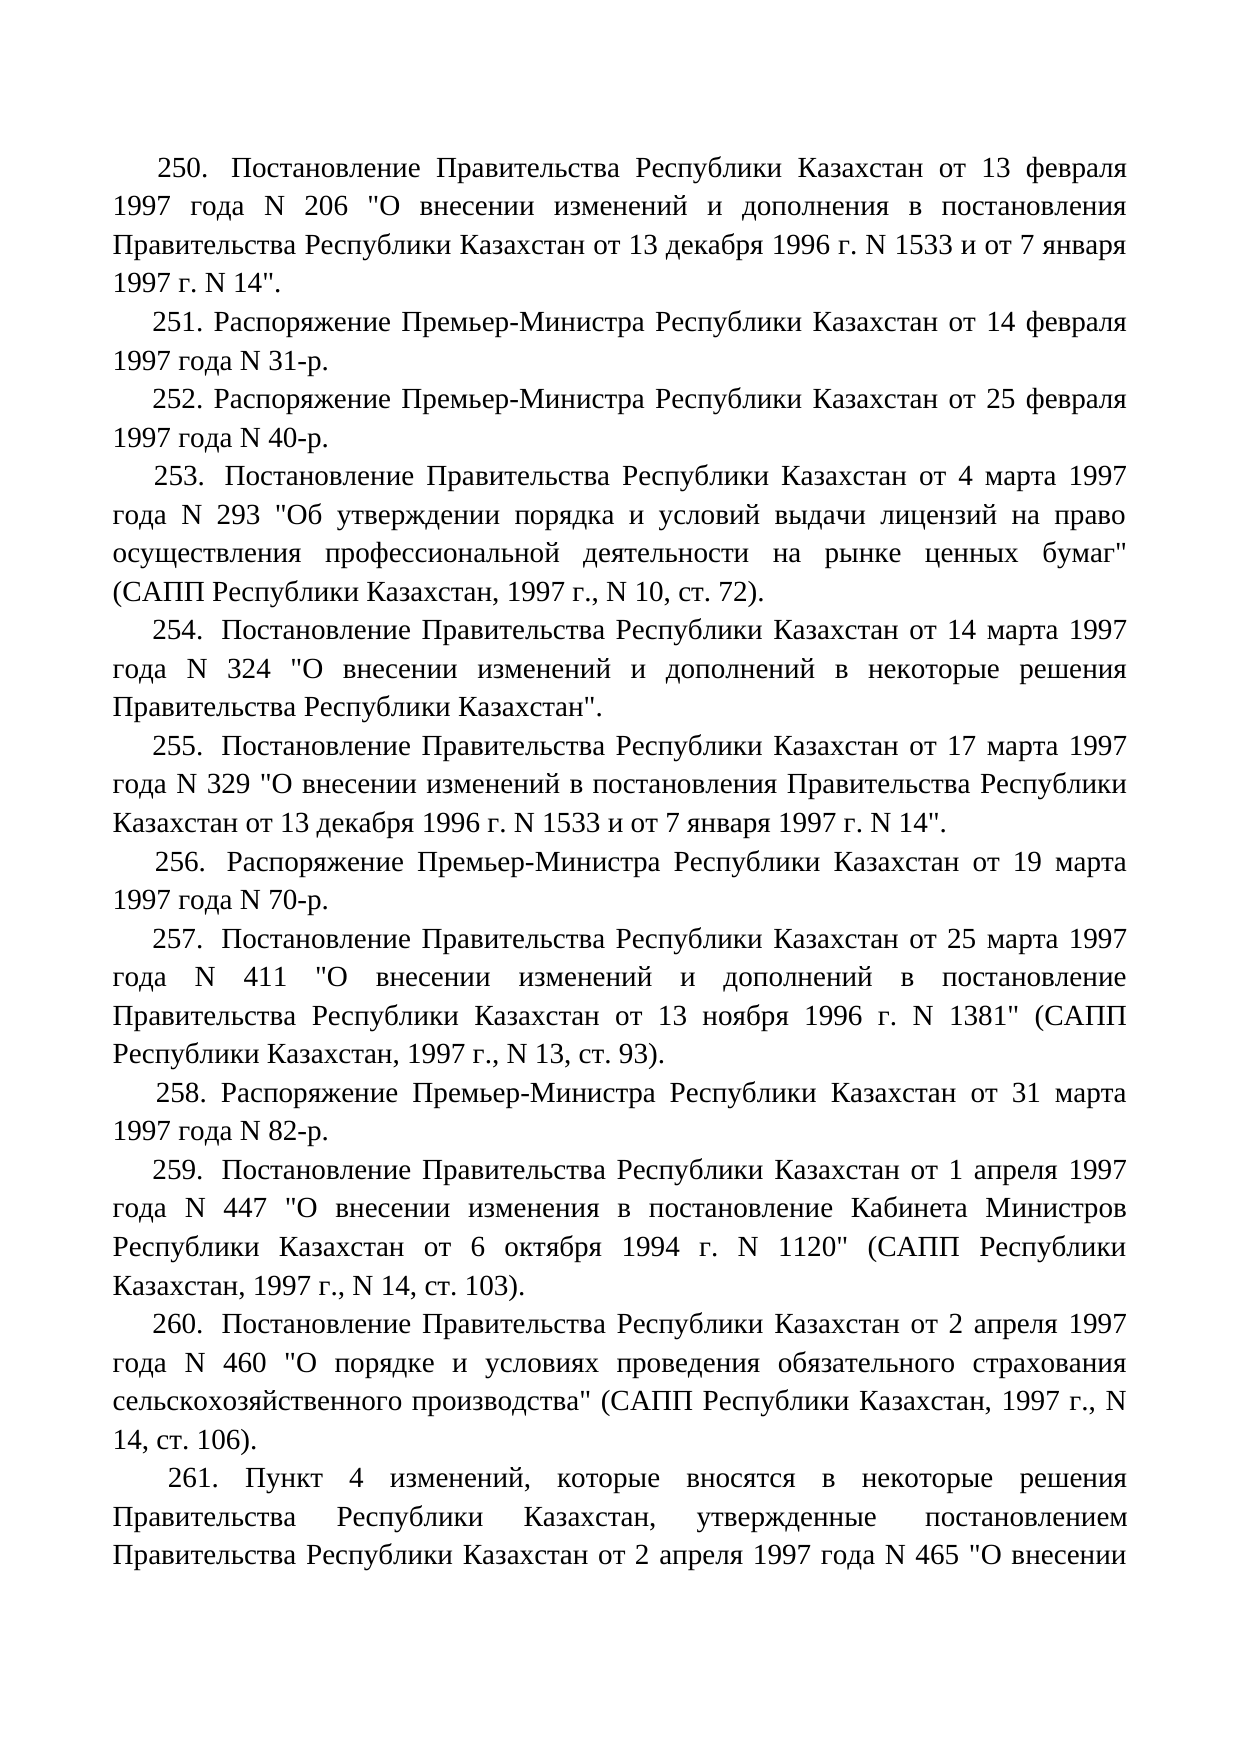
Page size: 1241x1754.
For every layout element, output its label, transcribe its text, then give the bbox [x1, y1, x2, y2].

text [112, 1460, 1128, 1571]
text 252. Распоряжение Премьер-Министра Республики Казахстан от 25 февраля 1997 года N 40-р. [112, 381, 1128, 453]
text 250. Постановление Правительства Республики Казахстан от 13 февраля 1997 года N 206 "О внесении изменений и дополнения в постановления Правительства Республики Казахстан от 13 декабря 1996 г. N 1533 и от 7 января 1997 г. N 14". [112, 150, 1128, 299]
text 253. Постановление Правительства Республики Казахстан от 4 марта 1997 года N 293 "Об утверждении порядка и условий выдачи лицензий на право осуществления профессиональной деятельности на рынке ценных бумаг" (САПП Республики Казахстан, 1997 г., N 10, ст. 72). [112, 458, 1128, 607]
text 257. Постановление Правительства Республики Казахстан от 25 марта 1997 года N 411 "О внесении изменений и дополнений в постановление Правительства Республики Казахстан от 13 ноября 1996 г. N 1381" (САПП Республики Казахстан, 1997 г., N 13, ст. 93). [112, 921, 1128, 1070]
text 254. Постановление Правительства Республики Казахстан от 14 марта 1997 года N 324 "О внесении изменений и дополнений в некоторые решения Правительства Республики Казахстан". [112, 612, 1128, 723]
text 255. Постановление Правительства Республики Казахстан от 17 марта 1997 года N 329 "О внесении изменений в постановления Правительства Республики Казахстан от 13 декабря 1996 г. N 1533 и от 7 января 1997 г. N 14". [112, 728, 1128, 839]
text 260. Постановление Правительства Республики Казахстан от 2 апреля 1997 года N 460 "О порядке и условиях проведения обязательного страхования сельскохозяйственного производства" (САПП Республики Казахстан, 1997 г., N 14, ст. 106). [112, 1306, 1128, 1455]
text 259. Постановление Правительства Республики Казахстан от 1 апреля 1997 года N 447 "О внесении изменения в постановление Кабинета Министров Республики Казахстан от 6 октября 1994 г. N 1120" (САПП Республики Казахстан, 1997 г., N 14, ст. 103). [112, 1152, 1128, 1301]
text 258. Распоряжение Премьер-Министра Республики Казахстан от 31 марта 1997 года N 82-р. [112, 1075, 1128, 1147]
text 251. Распоряжение Премьер-Министра Республики Казахстан от 14 февраля 1997 года N 31-р. [112, 304, 1128, 376]
text 256. Распоряжение Премьер-Министра Республики Казахстан от 19 марта 1997 года N 70-р. [112, 844, 1128, 916]
